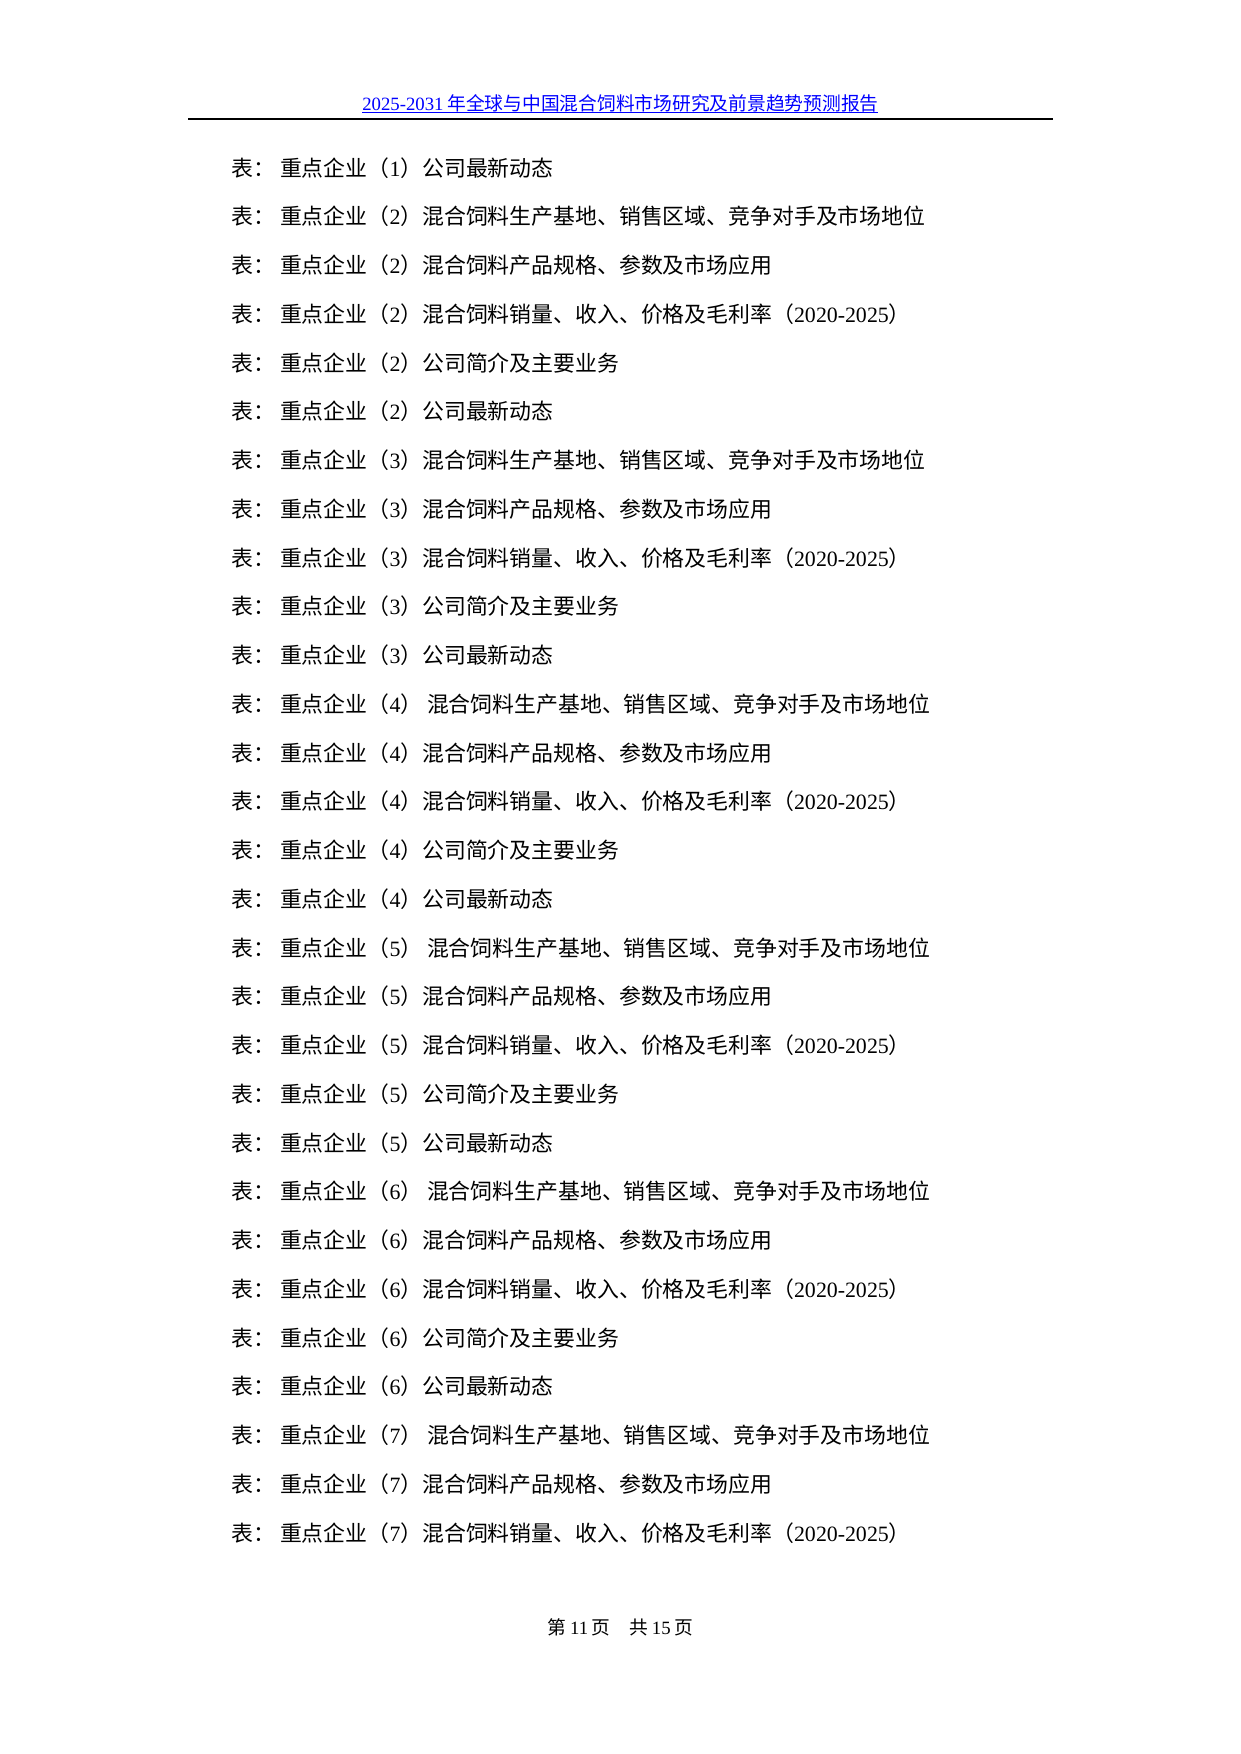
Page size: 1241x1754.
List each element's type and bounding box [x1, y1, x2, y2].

text [187, 150, 1053, 1548]
